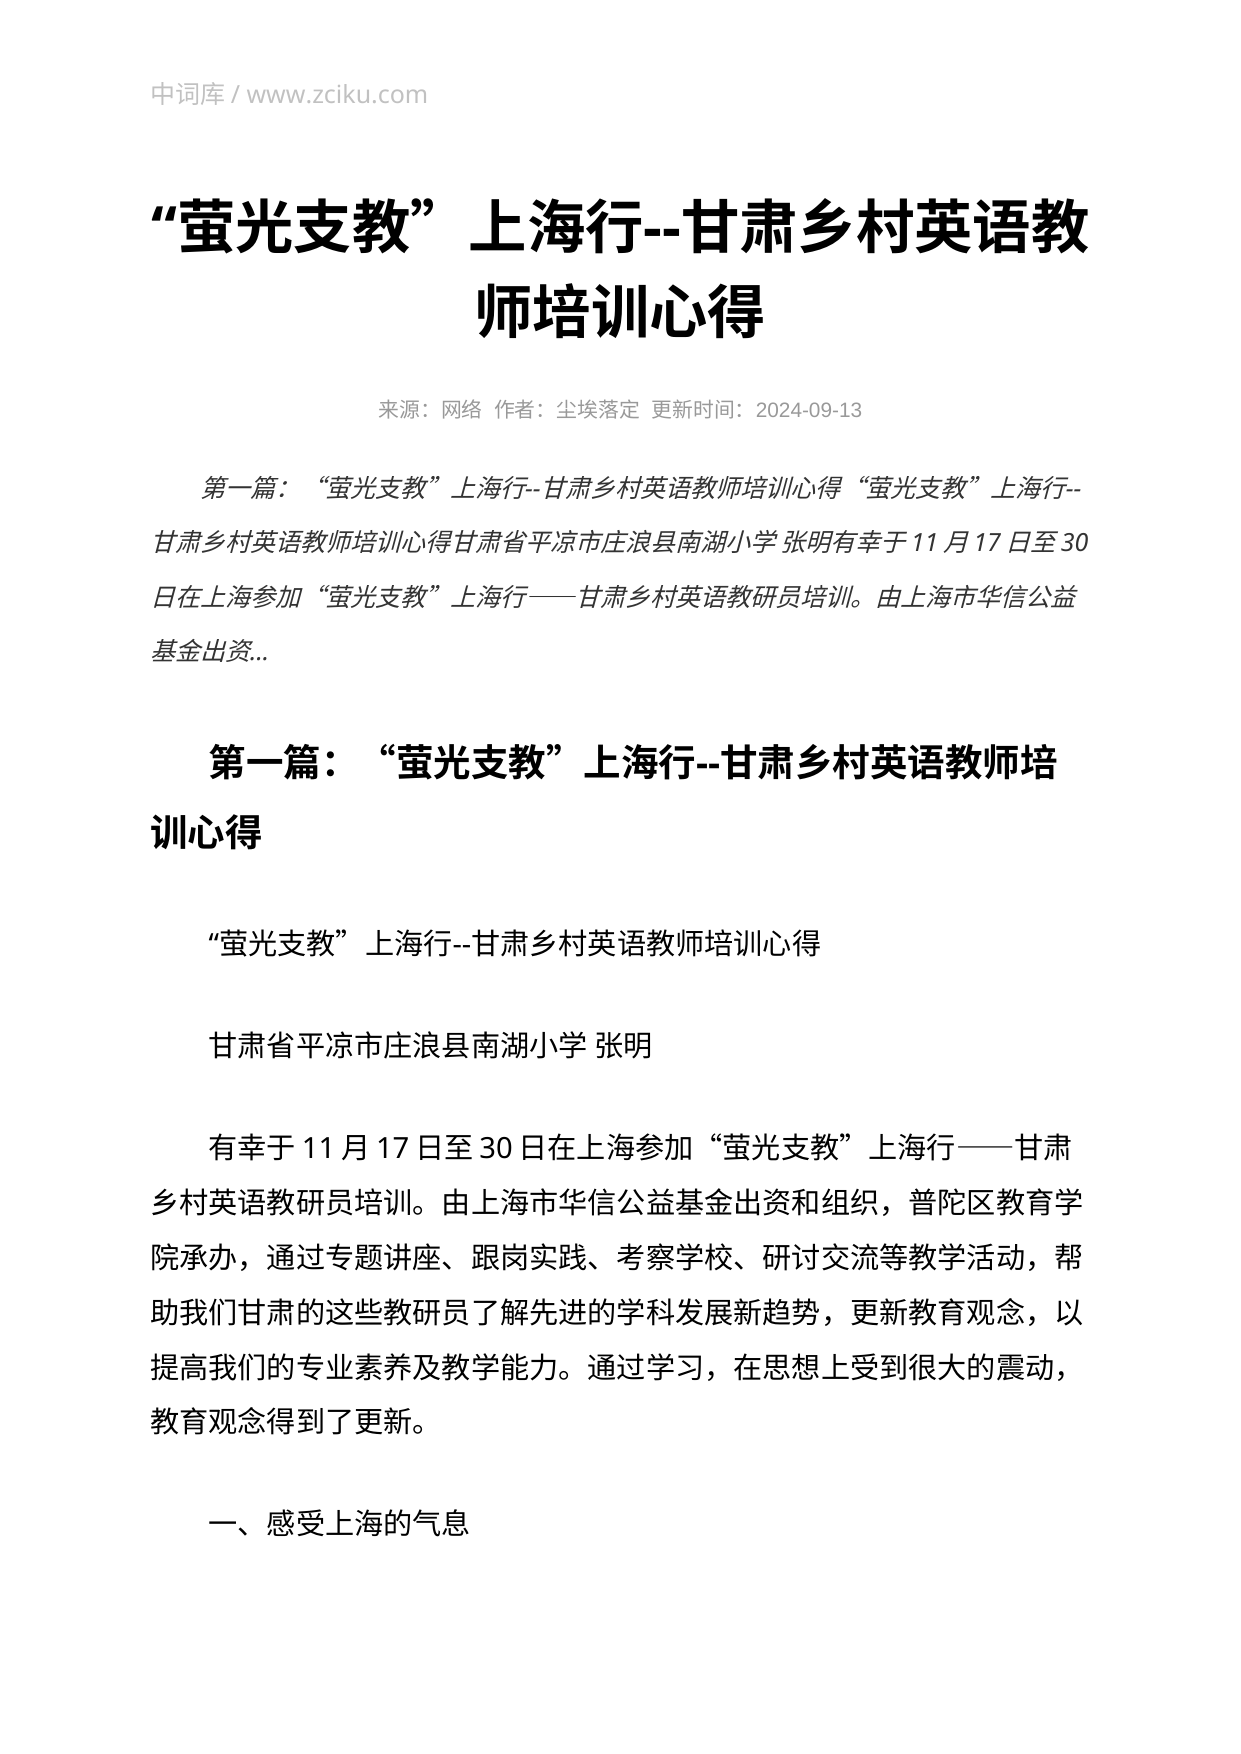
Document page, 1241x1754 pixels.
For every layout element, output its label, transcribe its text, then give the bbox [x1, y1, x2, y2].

text 第一篇：“萤光支教”上海行--甘肃乡村英语教师培训心得“萤光支教”上海行--甘肃乡村英语教师培训心得甘肃省平凉市庄浪县南湖小学 张明有幸于11月17日至30日在上海参加“萤光支教”上海行——甘肃乡村英语教研员培训。由上海市华信公益基金出资... [150, 468, 1090, 668]
subtitle “萤光支教”上海行--甘肃乡村英语教师培训心得 [150, 181, 1090, 351]
text 甘肃省平凉市庄浪县南湖小学 张明 [150, 1023, 1090, 1065]
text 来源：网络 作者：尘埃落定 更新时间：2024-09-13 [150, 397, 1090, 421]
text 一、感受上海的气息 [150, 1501, 1090, 1543]
text “萤光支教”上海行--甘肃乡村英语教师培训心得 [150, 921, 1090, 963]
text 有幸于11月17日至30日在上海参加“萤光支教”上海行——甘肃乡村英语教研员培训。由上海市华信公益基金出资和组织，普陀区教育学院承办，通过专题讲座、跟岗实践、考察学校、研讨交流等教学活动，帮助我们甘肃的这些教研员了解先进的学科发展新趋势，更新教育观念，以提高我们的专业素养及教学能力。通过学习，在思想上受到很大的震动，教育观念得到了更新。 [150, 1124, 1090, 1441]
text 第一篇：“萤光支教”上海行--甘肃乡村英语教师培训心得 [150, 733, 1090, 858]
